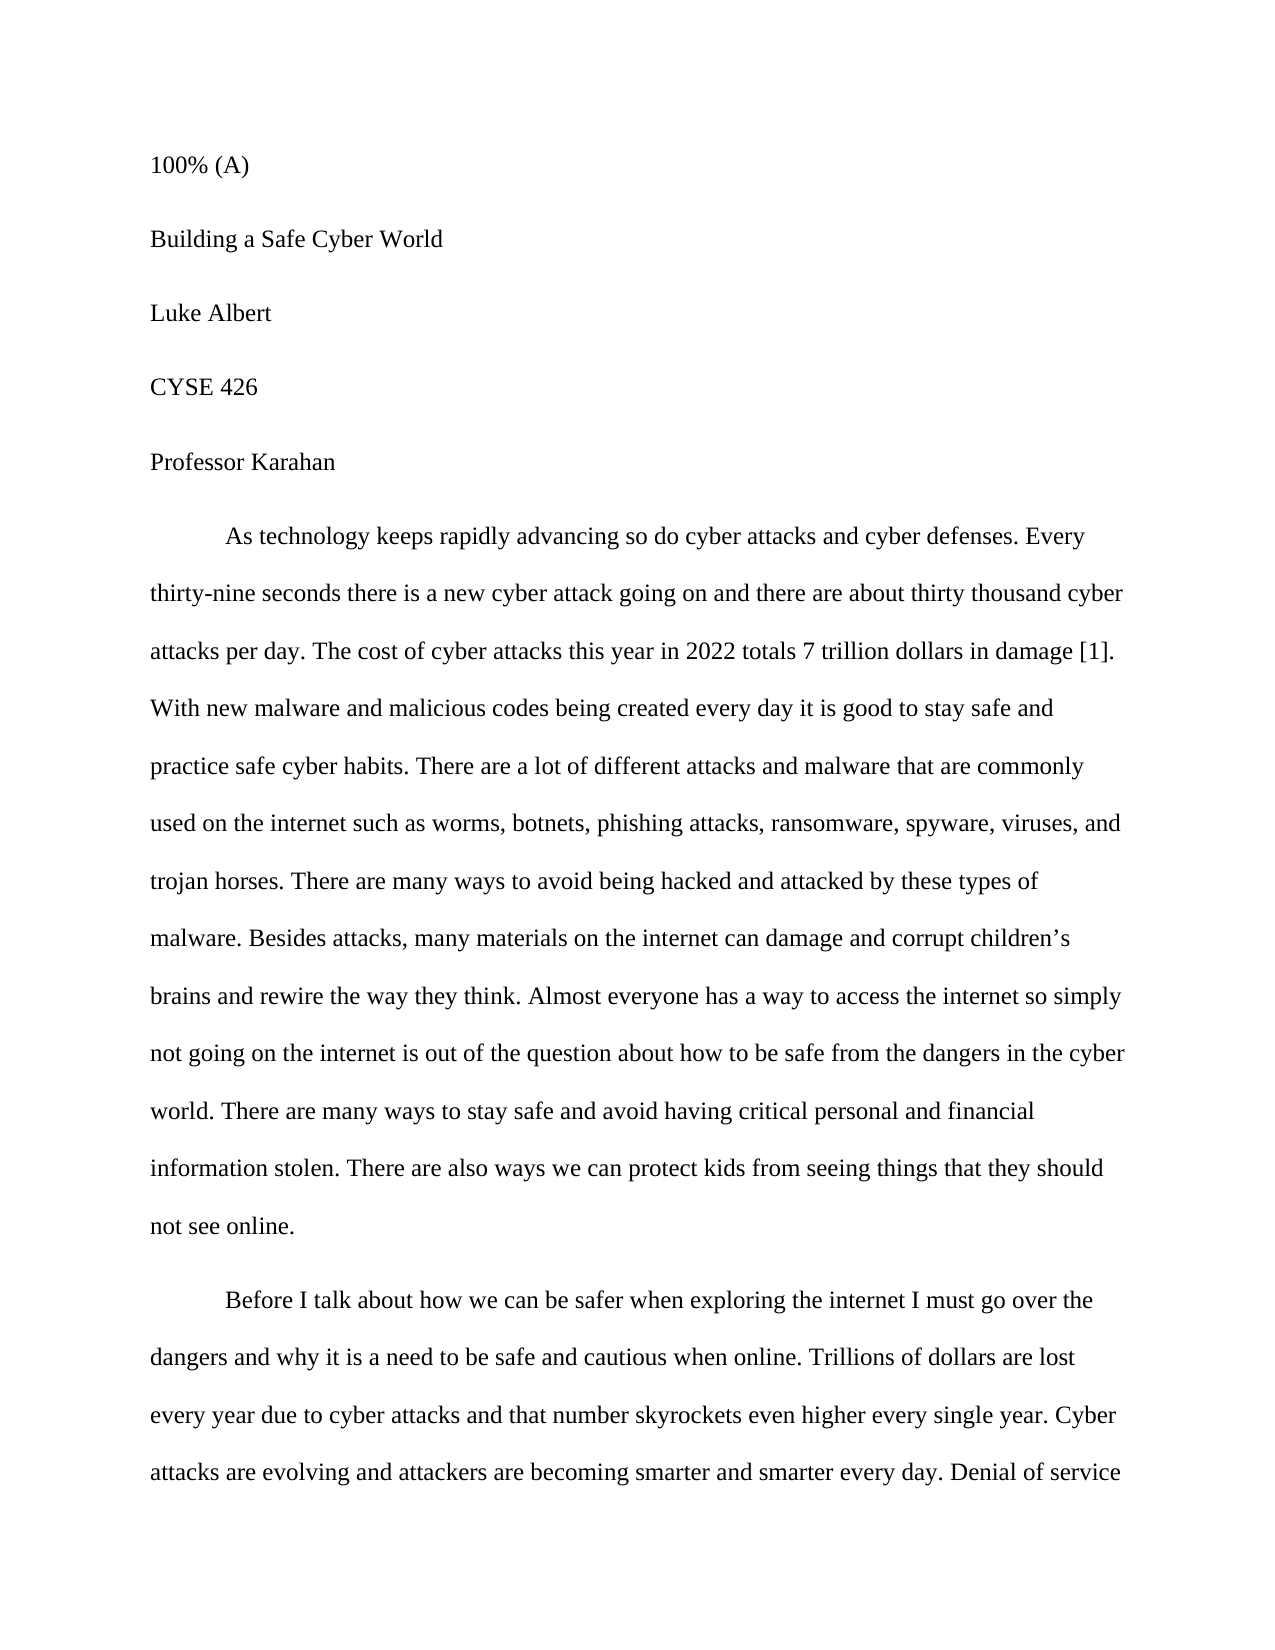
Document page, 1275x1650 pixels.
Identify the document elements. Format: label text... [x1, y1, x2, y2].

text CYSE 426 [150, 372, 1125, 401]
text As technology keeps rapidly advancing so do cyber attacks and cyber defenses. Every thirty-nine seconds there is a new cyber attack going on and there are about thirty thousand cyber attacks per day. The cost of cyber attacks this year in 2022 totals 7 trillion dollars in damage [1]. With new malware and malicious codes being created every day it is good to stay safe and practice safe cyber habits. There are a lot of different attacks and malware that are commonly used on the internet such as worms, botnets, phishing attacks, ransomware, spyware, viruses, and trojan horses. There are many ways to avoid being hacked and attacked by these types of malware. Besides attacks, many materials on the internet can damage and corrupt children’s brains and rewire the way they think. Almost everyone has a way to access the internet so simply not going on the internet is out of the question about how to be safe from the dangers in the cyber world. There are many ways to stay safe and avoid having critical personal and financial information stolen. There are also ways we can protect kids from seeing things that they should not see online. [150, 521, 1125, 1239]
text Professor Karahan [150, 447, 1125, 475]
text Luke Albert [150, 298, 1125, 327]
text Building a Safe Cyber World [150, 224, 1125, 253]
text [150, 1285, 1125, 1486]
text 100% (A) [150, 150, 1125, 179]
